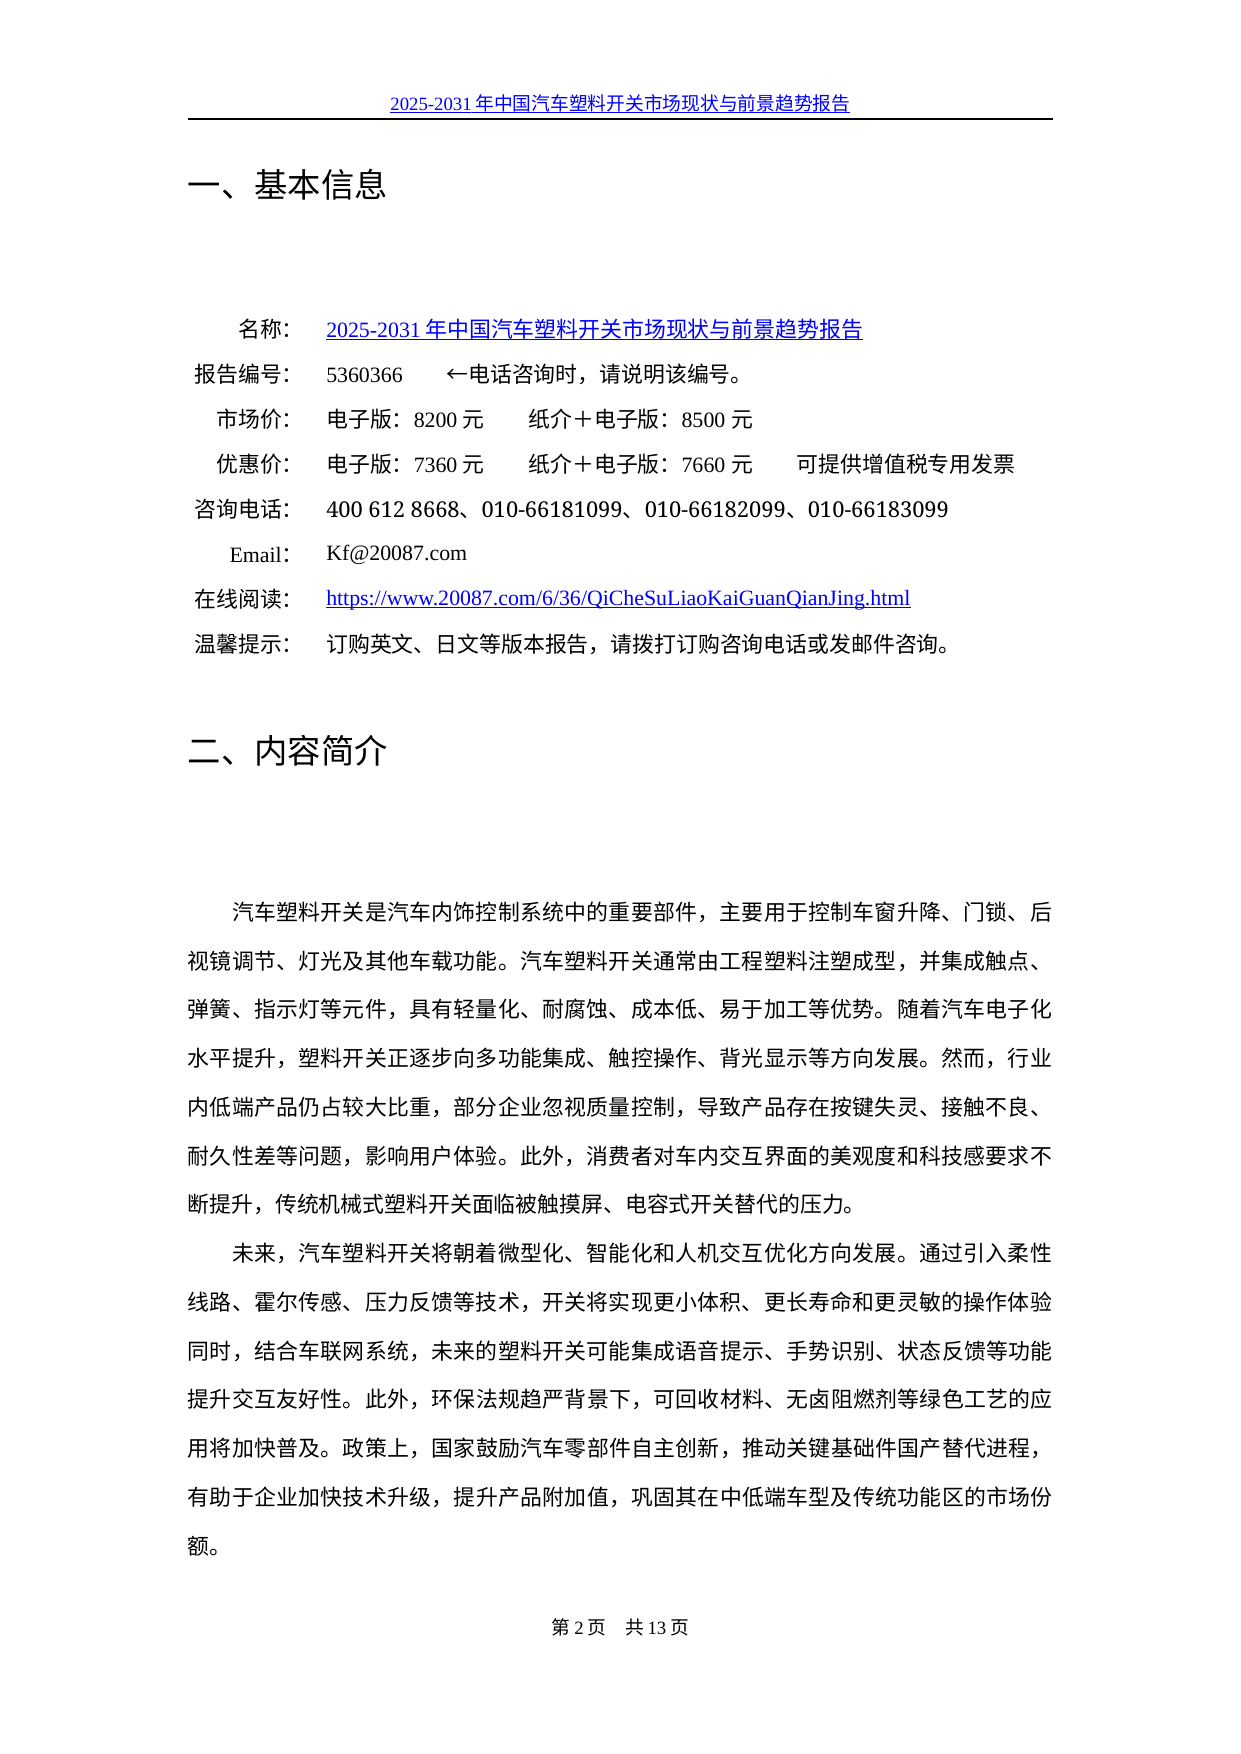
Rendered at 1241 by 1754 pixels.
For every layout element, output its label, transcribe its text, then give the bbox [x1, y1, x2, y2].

table_cell 订购英文、日文等版本报告，请拨打订购咨询电话或发邮件咨询。 [315, 627, 1073, 672]
table_cell 400 612 8668、010-66181099、010-66182099、010-66183099 [315, 492, 1073, 537]
table_cell 在线阅读： [167, 582, 315, 627]
table_cell 5360366 ←电话咨询时，请说明该编号。 [315, 357, 1073, 402]
table_header 名称： [167, 312, 315, 357]
table_cell [315, 582, 1073, 627]
title 一、基本信息 [187, 150, 1053, 215]
table_cell 咨询电话： [167, 492, 315, 537]
table_cell 优惠价： [167, 447, 315, 492]
table_cell 电子版：7360 元 纸介＋电子版：7660 元 可提供增值税专用发票 [315, 447, 1073, 492]
table_cell 温馨提示： [167, 627, 315, 672]
table_cell 市场价： [167, 402, 315, 447]
table_header 2025-2031年中国汽车塑料开关市场现状与前景趋势报告 [315, 312, 1073, 357]
table_cell 报告编号： [167, 357, 315, 402]
table_cell Email： [167, 537, 315, 582]
table_cell Kf@20087.com [315, 537, 1073, 582]
title 二、内容简介 [187, 717, 1053, 782]
table_cell 电子版：8200 元 纸介＋电子版：8500 元 [315, 402, 1073, 447]
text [187, 894, 1053, 1561]
